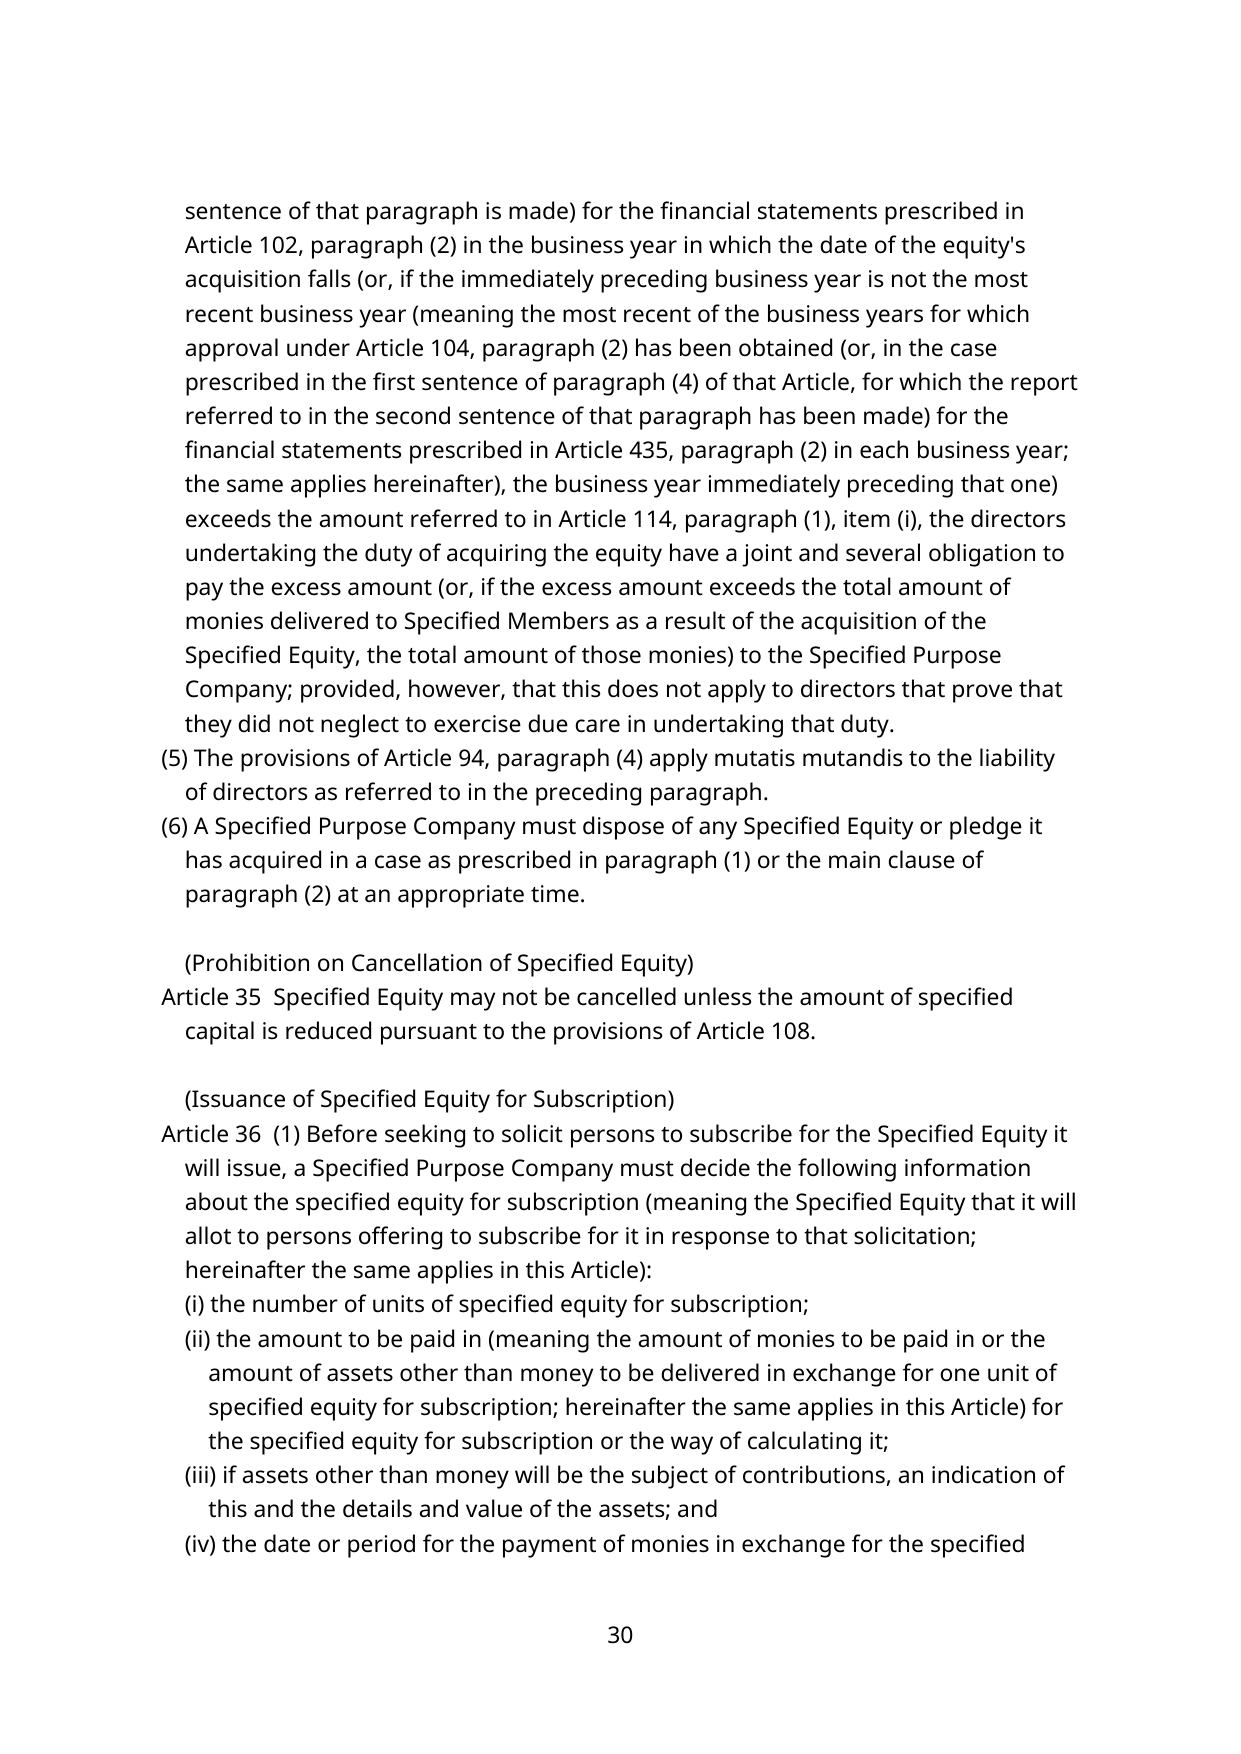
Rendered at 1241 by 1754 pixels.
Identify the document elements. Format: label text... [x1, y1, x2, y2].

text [161, 194, 1079, 740]
text (i) the number of units of specified equity for subscription; [184, 1287, 1079, 1321]
text Article 35 Specified Equity may not be cancelled unless the amount of specified capital is reduced pursuant to the provisions of Article 108. [161, 979, 1079, 1048]
text (ii) the amount to be paid in (meaning the amount of monies to be paid in or the amount of assets other than money to be delivered in exchange for one unit of specified equity for subscription; hereinafter the same applies in this Article) for the specified equity for subscription or the way of calculating it; [184, 1321, 1079, 1458]
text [184, 1526, 1079, 1560]
text (iii) if assets other than money will be the subject of contributions, an indication of this and the details and value of the assets; and [184, 1458, 1079, 1526]
text (Prohibition on Cancellation of Specified Equity) [184, 945, 1079, 979]
text (Issuance of Specified Equity for Subscription) [184, 1082, 1079, 1116]
text (5) The provisions of Article 94, paragraph (4) apply mutatis mutandis to the liability of directors as referred to in the preceding paragraph. [161, 740, 1079, 809]
text Article 36 (1) Before seeking to solicit persons to subscribe for the Specified Equity it will issue, a Specified Purpose Company must decide the following information about the specified equity for subscription (meaning the Specified Equity that it will allot to persons offering to subscribe for it in response to that solicitation; hereinafter the same applies in this Article): [161, 1116, 1079, 1287]
text (6) A Specified Purpose Company must dispose of any Specified Equity or pledge it has acquired in a case as prescribed in paragraph (1) or the main clause of paragraph (2) at an appropriate time. [161, 809, 1079, 911]
